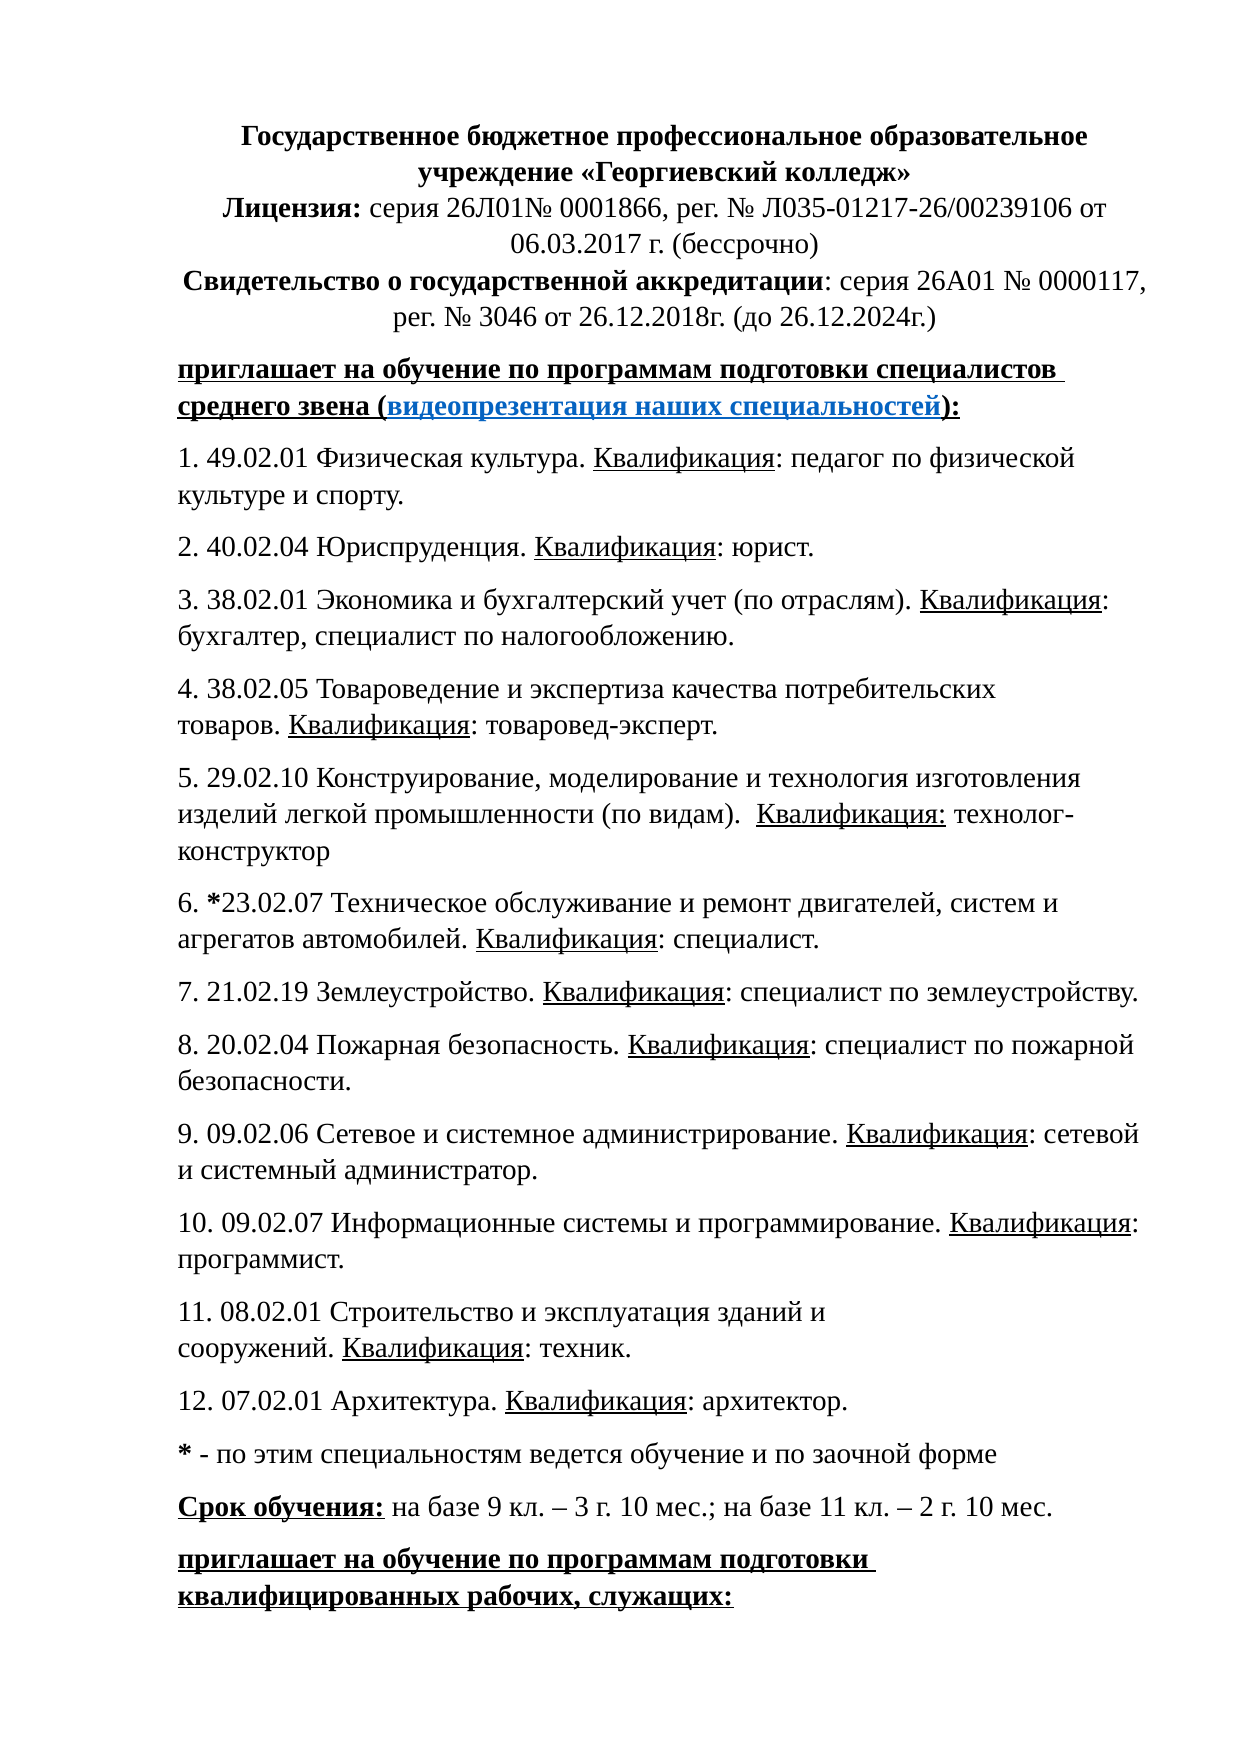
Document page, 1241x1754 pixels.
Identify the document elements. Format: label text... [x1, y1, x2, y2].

text 11. 08.02.01 Строительство и эксплуатация зданий и сооружений. Квалификация: техник. [177, 1294, 1152, 1364]
text 4. 38.02.05 Товароведение и экспертиза качества потребительских товаров. Квалификация: товаровед-эксперт. [177, 671, 1152, 741]
text Государственное бюджетное профессиональное образовательное учреждение «Георгиевский колледж» Лицензия: серия 26Л01№ 0001866, рег. № Л035-01217-26/00239106 от 06.03.2017 г. (бессрочно) Свидетельство о государственной аккредитации: серия 26А01 № 0000117, рег. № 3046 от 26.12.2018г. (до 26.12.2024г.) [177, 118, 1152, 332]
text 1. 49.02.01 Физическая культура. Квалификация: педагог по физической культуре и спорту. [177, 441, 1152, 510]
text 10. 09.02.07 Информационные системы и программирование. Квалификация: программист. [177, 1205, 1152, 1275]
text 6. *23.02.07 Техническое обслуживание и ремонт двигателей, систем и агрегатов автомобилей. Квалификация: специалист. [177, 885, 1152, 955]
text Срок обучения: на базе 9 кл. – 3 г. 10 мес.; на базе 11 кл. – 2 г. 10 мес. [177, 1489, 1152, 1522]
text 3. 38.02.01 Экономика и бухгалтерский учет (по отраслям). Квалификация: бухгалтер, специалист по налогообложению. [177, 582, 1152, 652]
text * - по этим специальностям ведется обучение и по заочной форме [177, 1436, 1152, 1469]
text 2. 40.02.04 Юриспруденция. Квалификация: юрист. [177, 529, 1152, 563]
text 12. 07.02.01 Архитектура. Квалификация: архитектор. [177, 1383, 1152, 1417]
text 9. 09.02.06 Сетевое и системное администрирование. Квалификация: сетевой и системный администратор. [177, 1116, 1152, 1186]
text приглашает на обучение по программам подготовки квалифицированных рабочих, служащих: [177, 1541, 1152, 1611]
text приглашает на обучение по программам подготовки специалистов среднего звена (видеопрезентация наших специальностей): [177, 352, 1152, 421]
text 7. 21.02.19 Землеустройство. Квалификация: специалист по землеустройству. [177, 974, 1152, 1008]
text 5. 29.02.10 Конструирование, моделирование и технология изготовления изделий легкой промышленности (по видам). Квалификация: технолог-конструктор [177, 760, 1152, 866]
text 8. 20.02.04 Пожарная безопасность. Квалификация: специалист по пожарной безопасности. [177, 1027, 1152, 1097]
